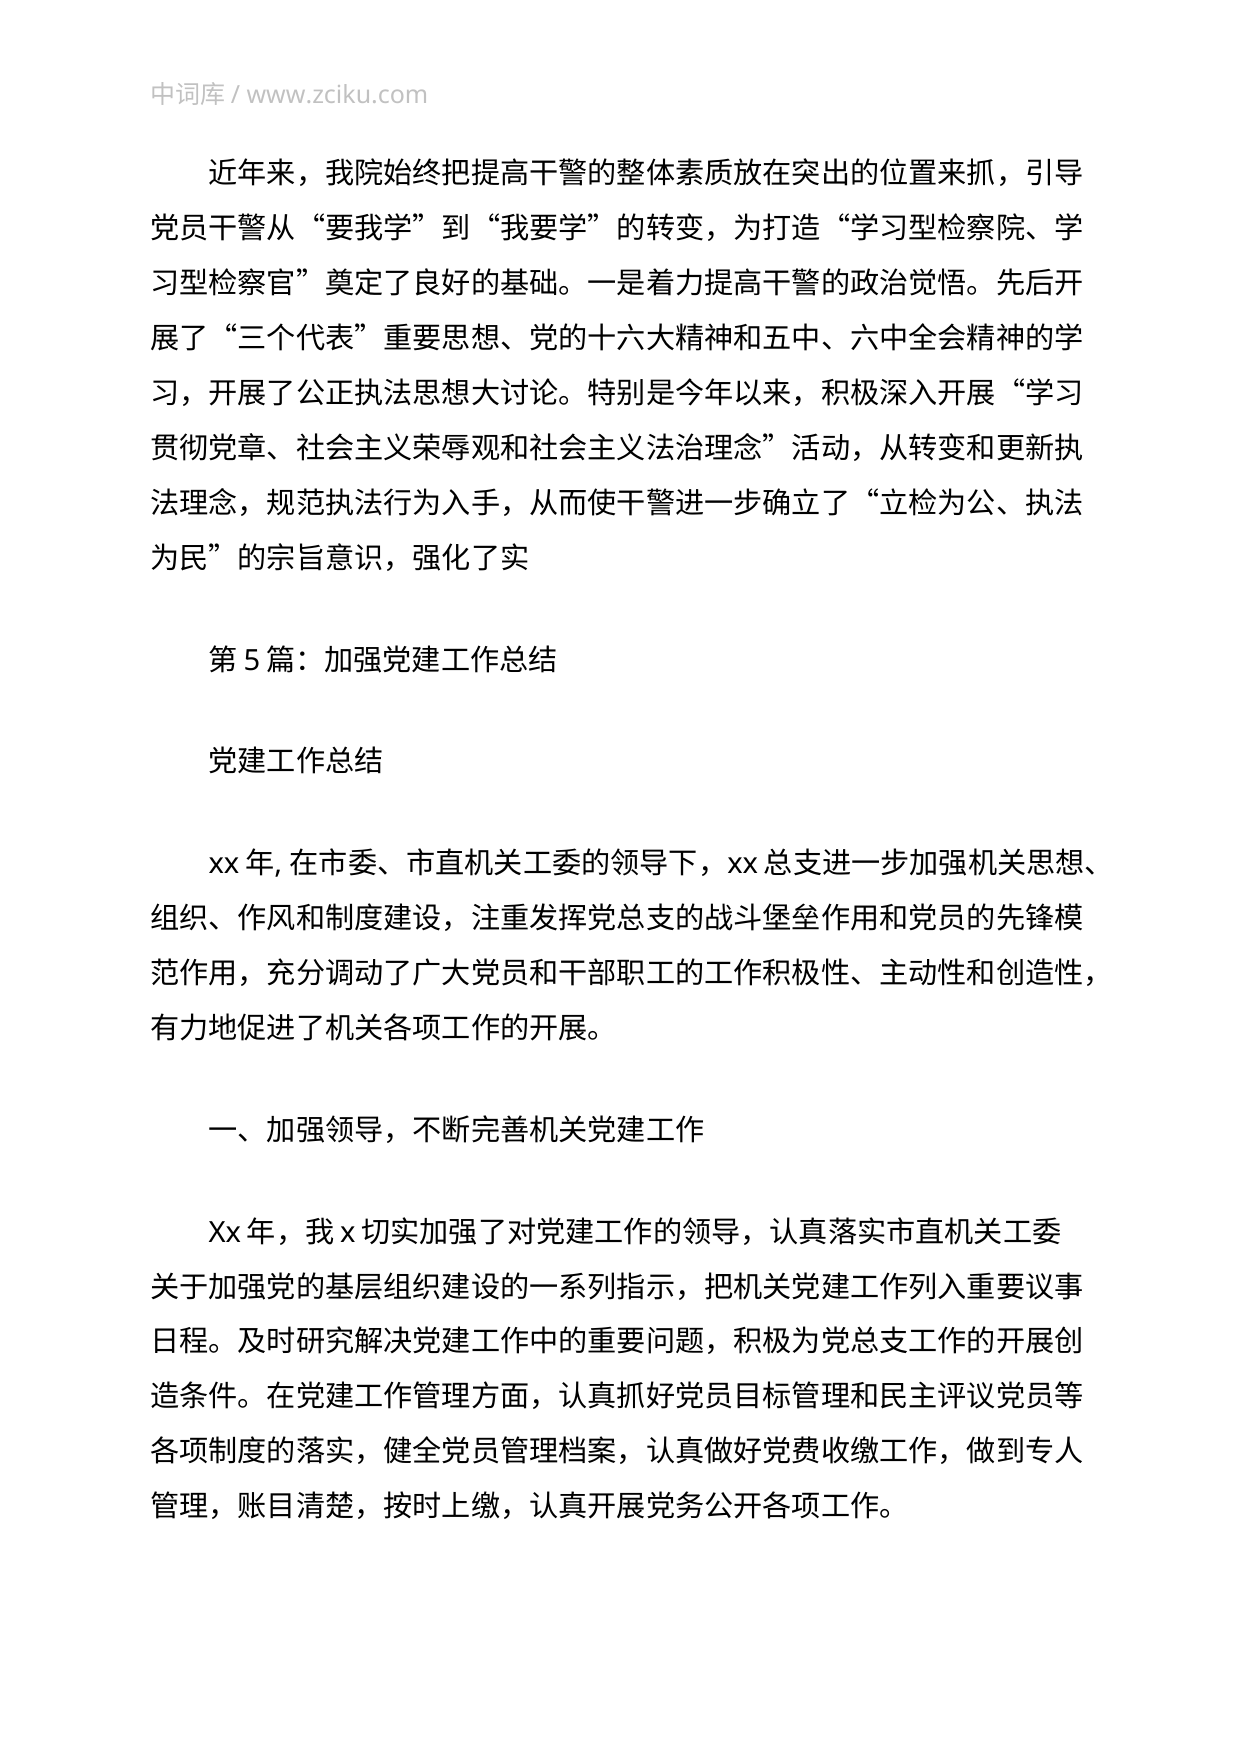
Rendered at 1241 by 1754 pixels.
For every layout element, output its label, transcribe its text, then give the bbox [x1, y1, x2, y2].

text Xx年，我x切实加强了对党建工作的领导，认真落实市直机关工委关于加强党的基层组织建设的一系列指示，把机关党建工作列入重要议事日程。及时研究解决党建工作中的重要问题，积极为党总支工作的开展创造条件。在党建工作管理方面，认真抓好党员目标管理和民主评议党员等各项制度的落实，健全党员管理档案，认真做好党费收缴工作，做到专人管理，账目清楚，按时上缴，认真开展党务公开各项工作。 [150, 1208, 1090, 1525]
text 第5篇：加强党建工作总结 [150, 636, 1090, 678]
text 党建工作总结 [150, 738, 1090, 780]
text xx年, 在市委、市直机关工委的领导下，xx总支进一步加强机关思想、组织、作风和制度建设，注重发挥党总支的战斗堡垒作用和党员的先锋模范作用，充分调动了广大党员和干部职工的工作积极性、主动性和创造性，有力地促进了机关各项工作的开展。 [150, 840, 1090, 1047]
text 一、加强领导，不断完善机关党建工作 [150, 1106, 1090, 1149]
text 近年来，我院始终把提高干警的整体素质放在突出的位置来抓，引导党员干警从“要我学”到“我要学”的转变，为打造“学习型检察院、学习型检察官”奠定了良好的基础。一是着力提高干警的政治觉悟。先后开展了“三个代表”重要思想、党的十六大精神和五中、六中全会精神的学习，开展了公正执法思想大讨论。特别是今年以来，积极深入开展“学习贯彻党章、社会主义荣辱观和社会主义法治理念”活动，从转变和更新执法理念，规范执法行为入手，从而使干警进一步确立了“立检为公、执法为民”的宗旨意识，强化了实 [150, 150, 1090, 577]
